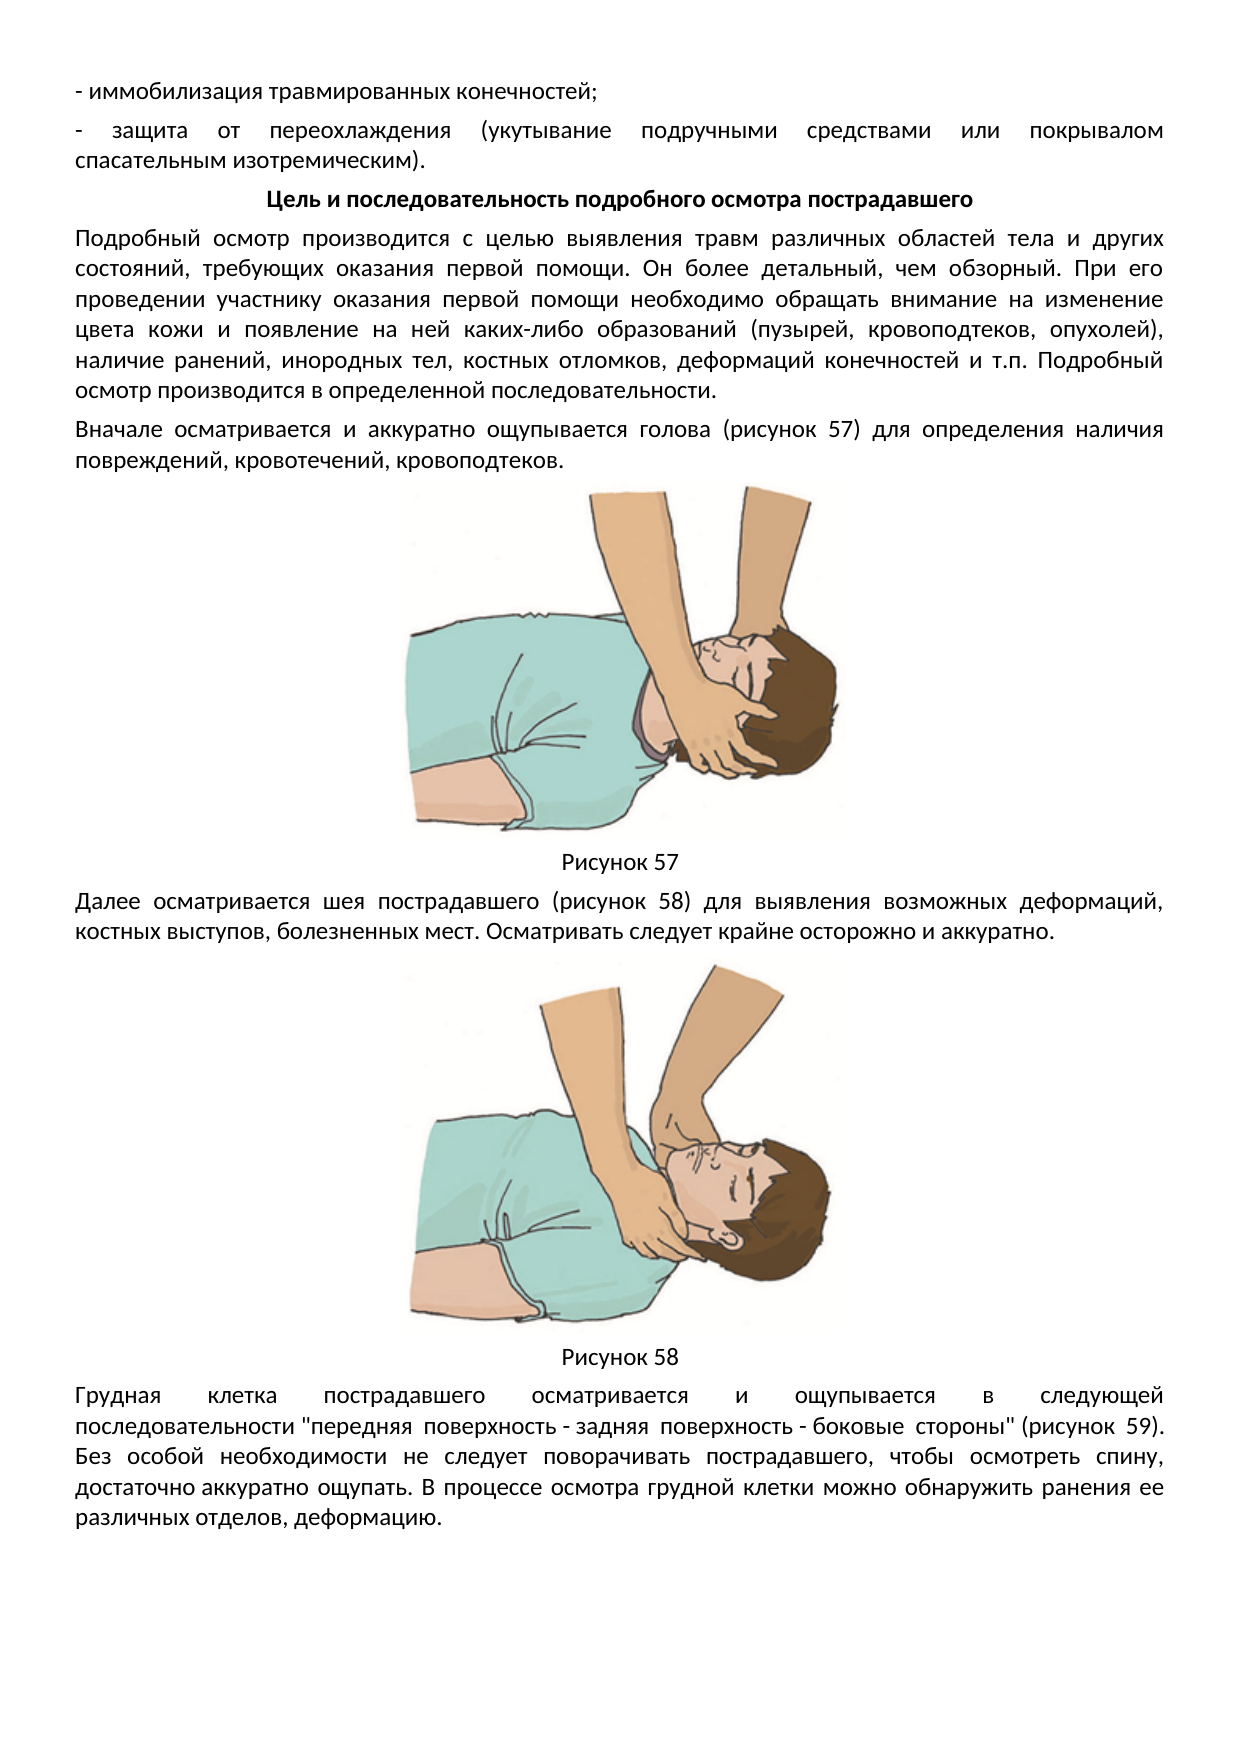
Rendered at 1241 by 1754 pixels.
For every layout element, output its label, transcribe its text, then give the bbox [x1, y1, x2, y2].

text Грудная клетка пострадавшего осматривается и ощупывается в следующей последовательности "передняя поверхность - задняя поверхность - боковые стороны" (рисунок 59). Без особой необходимости не следует поворачивать пострадавшего, чтобы осмотреть спину, достаточно аккуратно ощупать. В процессе осмотра грудной клетки можно обнаружить ранения ее различных отделов, деформацию. [75, 1379, 1165, 1532]
text Рисунок 58 [75, 1341, 1165, 1371]
text Цель и последовательность подробного осмотра пострадавшего [75, 183, 1165, 214]
text - защита от переохлаждения (укутывание подручными средствами или покрывалом спасательным изотремическим). [75, 114, 1165, 175]
picture [394, 482, 846, 838]
picture [399, 954, 841, 1333]
text Далее осматривается шея пострадавшего (рисунок 58) для выявления возможных деформаций, костных выступов, болезненных мест. Осматривать следует крайне осторожно и аккуратно. [75, 885, 1165, 946]
text Вначале осматривается и аккуратно ощупывается голова (рисунок 57) для определения наличия повреждений, кровотечений, кровоподтеков. [75, 413, 1165, 474]
text Подробный осмотр производится с целью выявления травм различных областей тела и других состояний, требующих оказания первой помощи. Он более детальный, чем обзорный. При его проведении участнику оказания первой помощи необходимо обращать внимание на изменение цвета кожи и появление на ней каких-либо образований (пузырей, кровоподтеков, опухолей), наличие ранений, инородных тел, костных отломков, деформаций конечностей и т.п. Подробный осмотр производится в определенной последовательности. [75, 222, 1165, 405]
text Рисунок 57 [75, 846, 1165, 876]
text - иммобилизация травмированных конечностей; [75, 75, 1165, 106]
